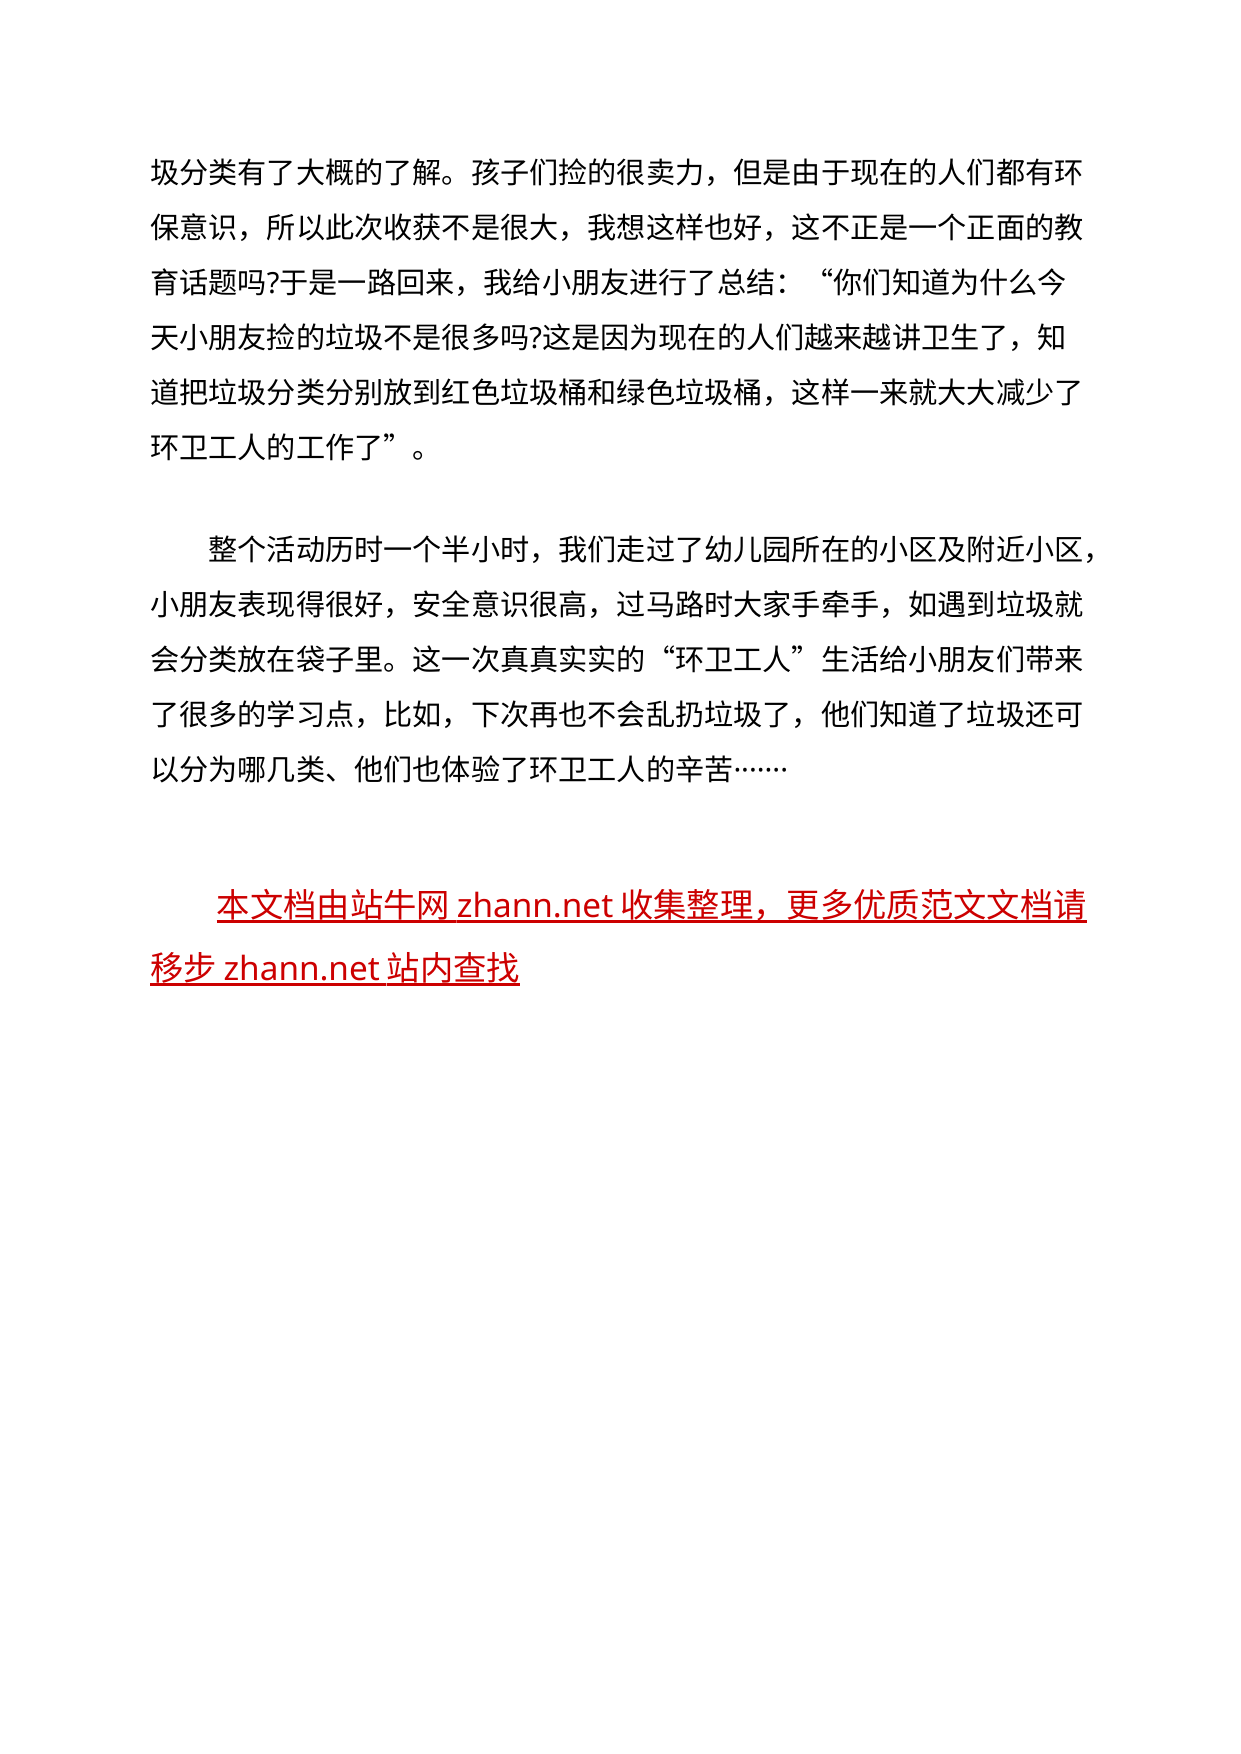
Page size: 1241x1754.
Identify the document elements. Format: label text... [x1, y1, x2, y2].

text 本文档由站牛网zhann.net收集整理，更多优质范文文档请移步zhann.net站内查找 [150, 879, 1090, 991]
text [150, 150, 1090, 467]
text 整个活动历时一个半小时，我们走过了幼儿园所在的小区及附近小区，小朋友表现得很好，安全意识很高，过马路时大家手牵手，如遇到垃圾就会分类放在袋子里。这一次真真实实的“环卫工人”生活给小朋友们带来了很多的学习点，比如，下次再也不会乱扔垃圾了，他们知道了垃圾还可以分为哪几类、他们也体验了环卫工人的辛苦······· [150, 526, 1090, 788]
